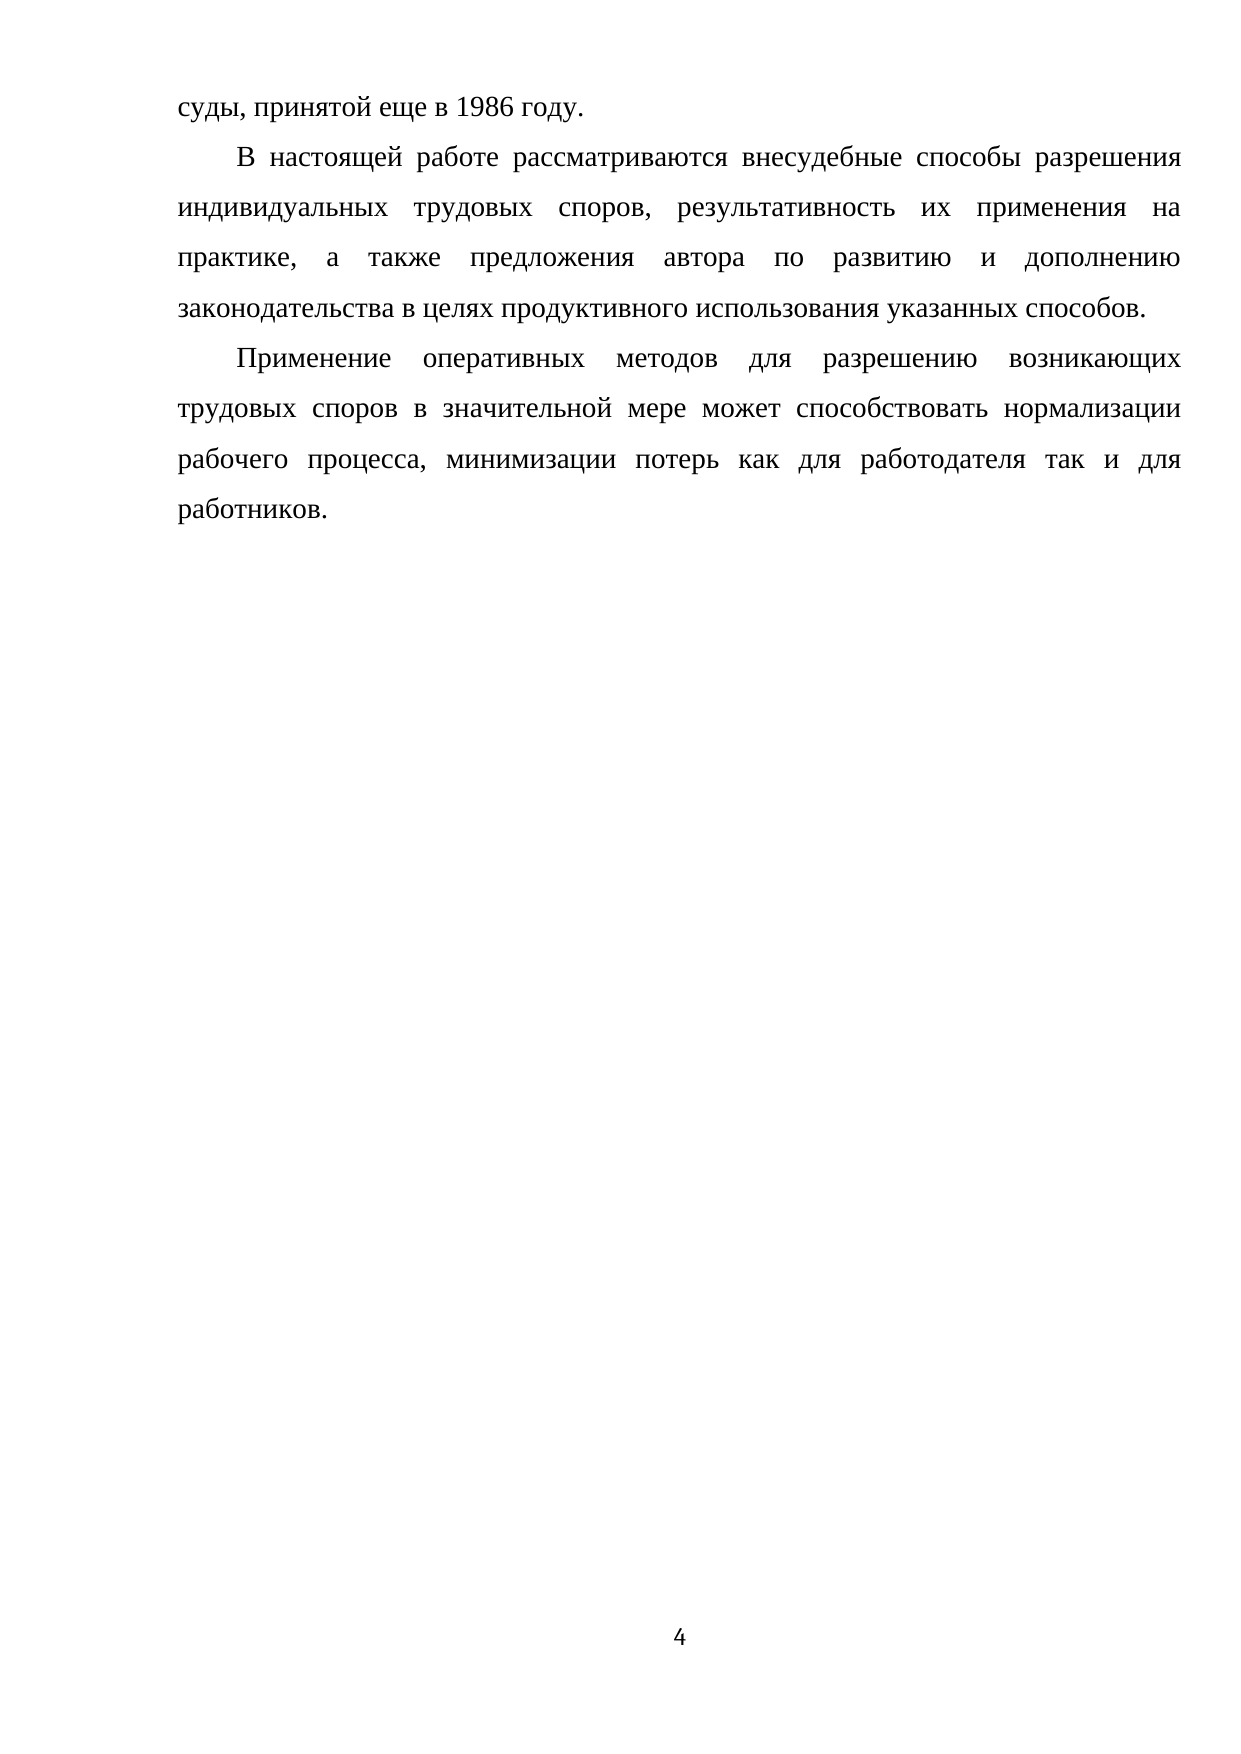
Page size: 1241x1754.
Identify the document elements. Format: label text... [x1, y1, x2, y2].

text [177, 89, 1182, 122]
text В настоящей работе рассматриваются внесудебные способы разрешения индивидуальных трудовых споров, результативность их применения на практике, а также предложения автора по развитию и дополнению законодательства в целях продуктивного использования указанных способов. [177, 139, 1182, 323]
text Применение оперативных методов для разрешению возникающих трудовых споров в значительной мере может способствовать нормализации рабочего процесса, минимизации потерь как для работодателя так и для работников. [177, 340, 1182, 525]
